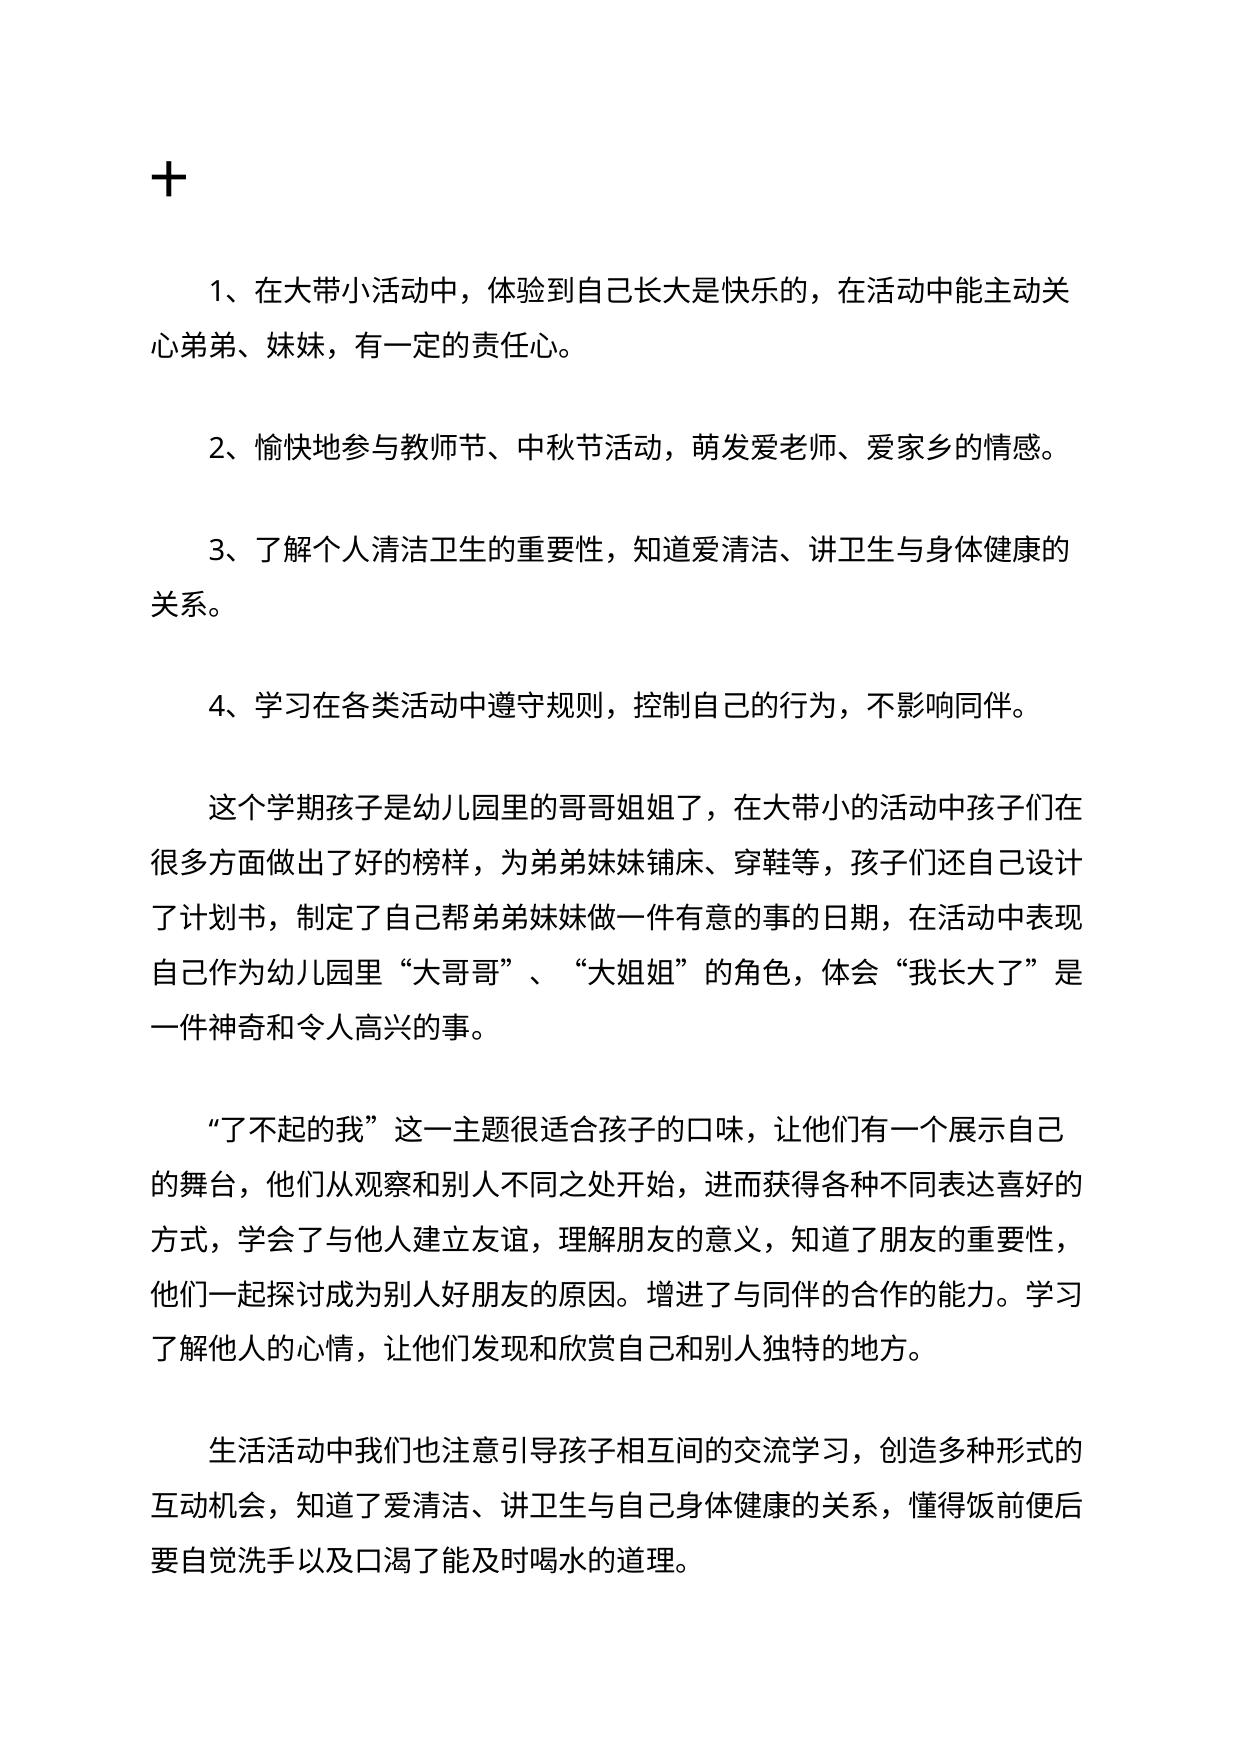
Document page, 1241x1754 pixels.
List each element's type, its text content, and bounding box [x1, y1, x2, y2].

text 这个学期孩子是幼儿园里的哥哥姐姐了，在大带小的活动中孩子们在很多方面做出了好的榜样，为弟弟妹妹铺床、穿鞋等，孩子们还自己设计了计划书，制定了自己帮弟弟妹妹做一件有意的事的日期，在活动中表现自己作为幼儿园里“大哥哥”、“大姐姐”的角色，体会“我长大了”是一件神奇和令人高兴的事。 [150, 785, 1090, 1047]
text 4、学习在各类活动中遵守规则，控制自己的行为，不影响同伴。 [150, 683, 1090, 725]
text “了不起的我”这一主题很适合孩子的口味，让他们有一个展示自己的舞台，他们从观察和别人不同之处开始，进而获得各种不同表达喜好的方式，学会了与他人建立友谊，理解朋友的意义，知道了朋友的重要性，他们一起探讨成为别人好朋友的原因。增进了与同伴的合作的能力。学习了解他人的心情，让他们发现和欣赏自己和别人独特的地方。 [150, 1106, 1090, 1368]
text 2、愉快地参与教师节、中秋节活动，萌发爱老师、爱家乡的情感。 [150, 424, 1090, 467]
text 生活活动中我们也注意引导孩子相互间的交流学习，创造多种形式的互动机会，知道了爱清洁、讲卫生与自己身体健康的关系，懂得饭前便后要自觉洗手以及口渴了能及时喝水的道理。 [150, 1428, 1090, 1580]
text 3、了解个人清洁卫生的重要性，知道爱清洁、讲卫生与身体健康的关系。 [150, 526, 1090, 623]
text 1、在大带小活动中，体验到自己长大是快乐的，在活动中能主动关心弟弟、妹妹，有一定的责任心。 [150, 267, 1090, 365]
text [150, 150, 1090, 204]
